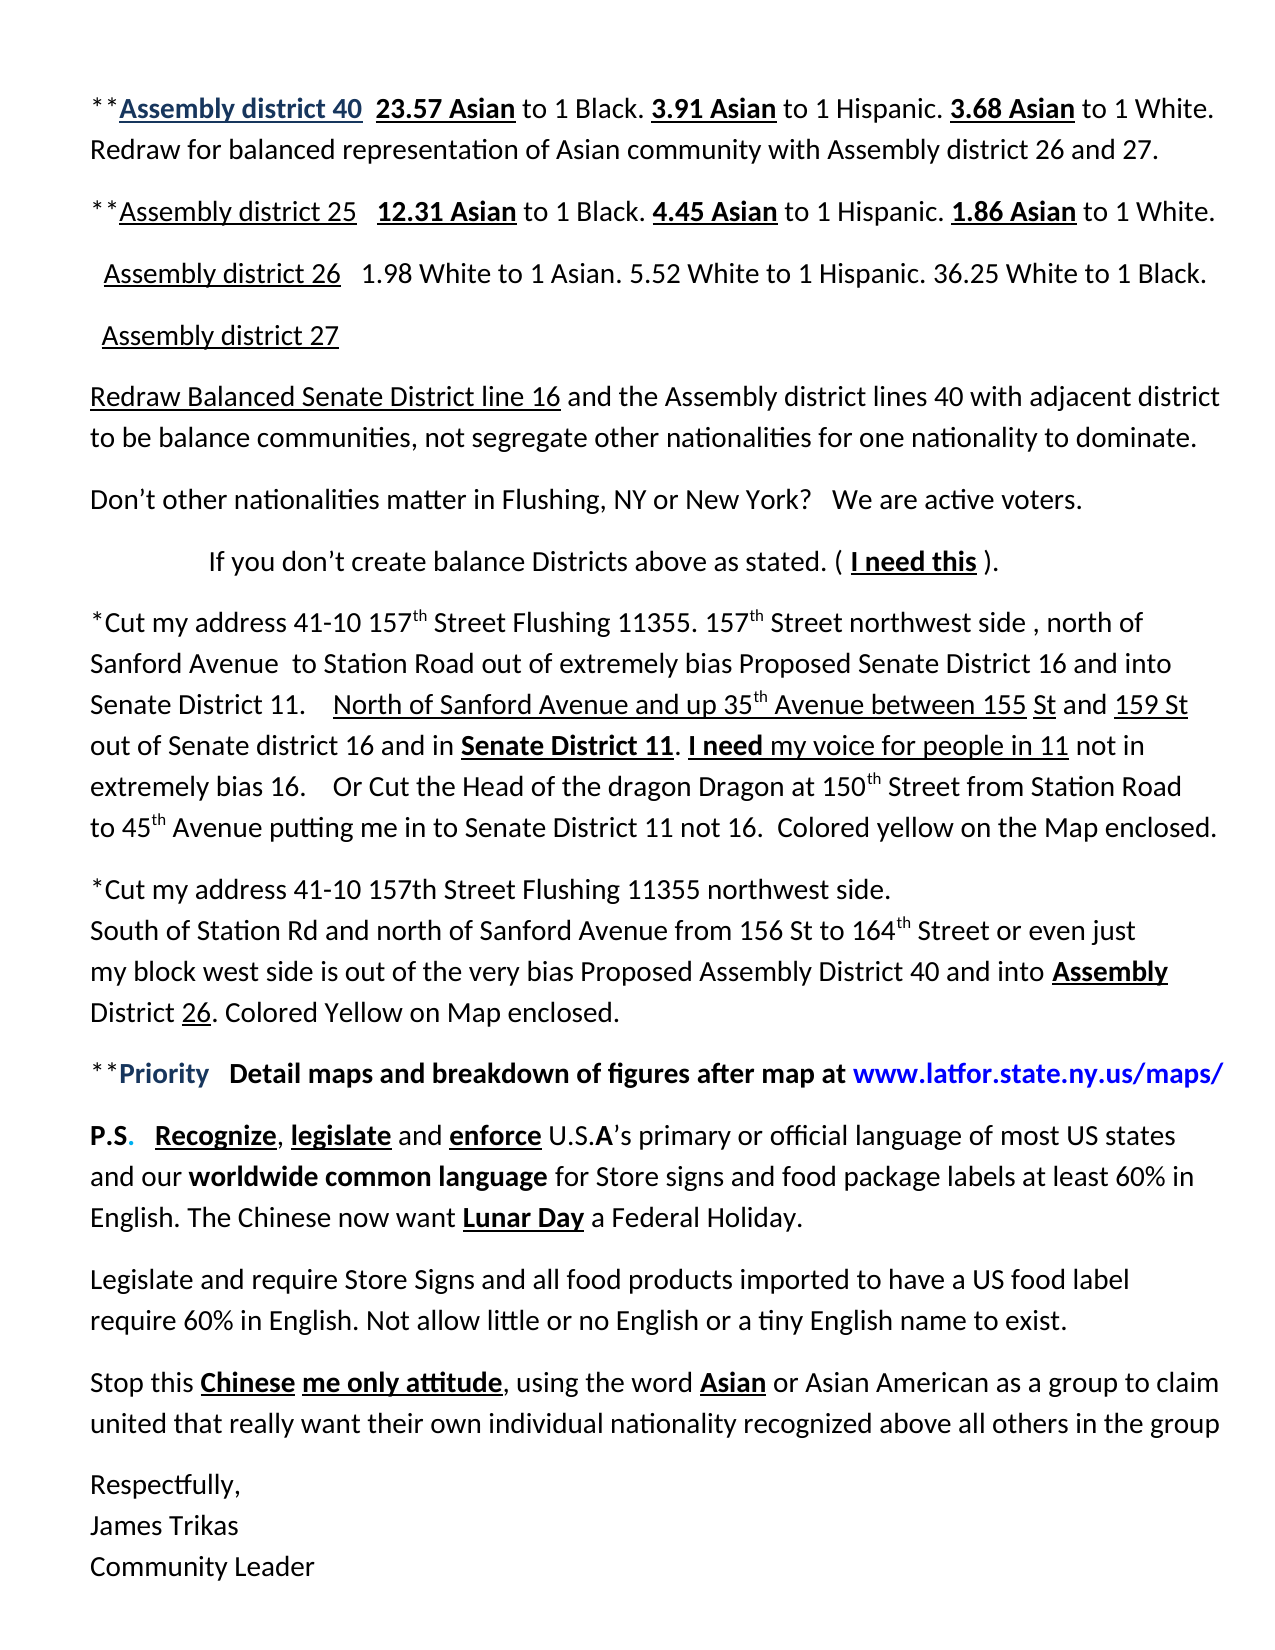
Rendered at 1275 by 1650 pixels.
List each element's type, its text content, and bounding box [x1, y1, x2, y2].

text Stop this Chinese me only attitude, using the word Asian or Asian American as a group to claim united that really want their own individual nationality recognized above all others in the group [90, 1364, 1230, 1440]
text **Assembly district 25 12.31 Asian to 1 Black. 4.45 Asian to 1 Hispanic. 1.86 Asian to 1 White. [90, 193, 1230, 229]
text *Cut my address 41-10 157th Street Flushing 11355 northwest side. South of Station Rd and north of Sanford Avenue from 156 St to 164th Street or even just my block west side is out of the very bias Proposed Assembly District 40 and into Assembly District 26. Colored Yellow on Map enclosed. [90, 871, 1230, 1029]
text *Cut my address 41-10 157th Street Flushing 11355. 157th Street northwest side , north of Sanford Avenue to Station Road out of extremely bias Proposed Senate District 16 and into Senate District 11. North of Sanford Avenue and up 35th Avenue between 155 St and 159 St out of Senate district 16 and in Senate District 11. I need my voice for people in 11 not in extremely bias 16. Or Cut the Head of the dragon Dragon at 150th Street from Station Road to 45th Avenue putting me in to Senate District 11 not 16. Colored yellow on the Map enclosed. [90, 604, 1230, 845]
text P.S. Recognize, legislate and enforce U.S.A’s primary or official language of most US states and our worldwide common language for Store signs and food package labels at least 60% in English. The Chinese now want Lunar Day a Federal Holiday. [90, 1117, 1230, 1235]
text **Assembly district 40 23.57 Asian to 1 Black. 3.91 Asian to 1 Hispanic. 3.68 Asian to 1 White. Redraw for balanced representation of Asian community with Assembly district 26 and 27. [90, 90, 1230, 167]
text Assembly district 27 [90, 317, 1230, 352]
text Redraw Balanced Senate District line 16 and the Assembly district lines 40 with adjacent district to be balance communities, not segregate other nationalities for one nationality to dominate. [90, 378, 1230, 455]
text Assembly district 26 1.98 White to 1 Asian. 5.52 White to 1 Hispanic. 36.25 White to 1 Black. [90, 255, 1230, 290]
text If you don’t create balance Districts above as stated. ( I need this ). [90, 543, 1230, 578]
text Respectfully, James Trikas Community Leader [90, 1466, 1230, 1584]
text **Priority Detail maps and breakdown of figures after map at www.latfor.state.ny.us/maps/ [90, 1056, 1230, 1091]
text Legislate and require Store Signs and all food products imported to have a US food label require 60% in English. Not allow little or no English or a tiny English name to exist. [90, 1261, 1230, 1338]
text Don’t other nationalities matter in Flushing, NY or New York? We are active voters. [90, 481, 1230, 517]
